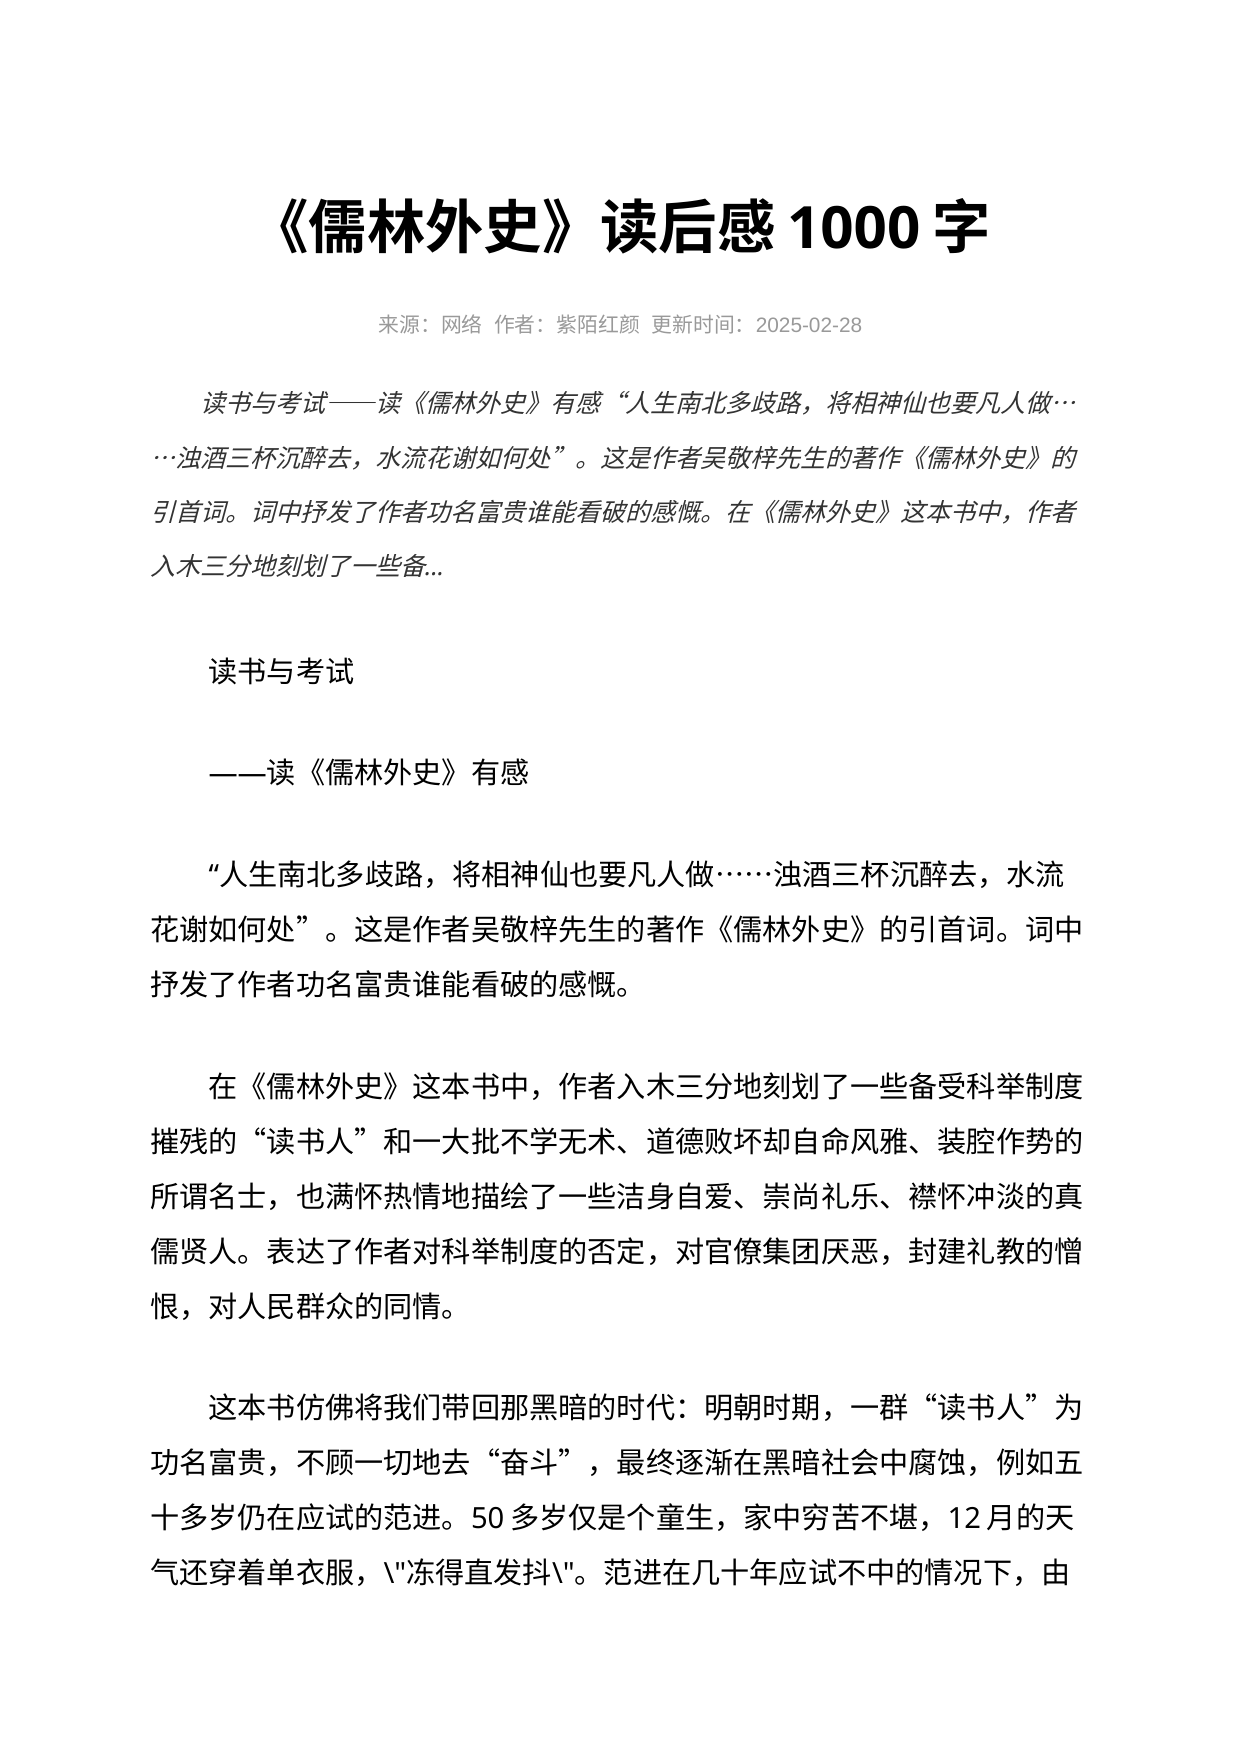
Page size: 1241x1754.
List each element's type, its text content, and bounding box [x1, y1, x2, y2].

text 来源：网络 作者：紫陌红颜 更新时间：2025-02-28 [150, 313, 1090, 337]
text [150, 1385, 1090, 1592]
text ——读《儒林外史》有感 [150, 750, 1090, 792]
subtitle 《儒林外史》读后感1000字 [150, 181, 1090, 266]
text “人生南北多歧路，将相神仙也要凡人做……浊酒三杯沉醉去，水流花谢如何处”。这是作者吴敬梓先生的著作《儒林外史》的引首词。词中抒发了作者功名富贵谁能看破的感慨。 [150, 852, 1090, 1004]
text 读书与考试——读《儒林外史》有感“人生南北多歧路，将相神仙也要凡人做……浊酒三杯沉醉去，水流花谢如何处”。这是作者吴敬梓先生的著作《儒林外史》的引首词。词中抒发了作者功名富贵谁能看破的感慨。在《儒林外史》这本书中，作者入木三分地刻划了一些备... [150, 384, 1090, 583]
text 在《儒林外史》这本书中，作者入木三分地刻划了一些备受科举制度摧残的“读书人”和一大批不学无术、道德败坏却自命风雅、装腔作势的所谓名士，也满怀热情地描绘了一些洁身自爱、崇尚礼乐、襟怀冲淡的真儒贤人。表达了作者对科举制度的否定，对官僚集团厌恶，封建礼教的憎恨，对人民群众的同情。 [150, 1063, 1090, 1325]
text 读书与考试 [150, 648, 1090, 690]
